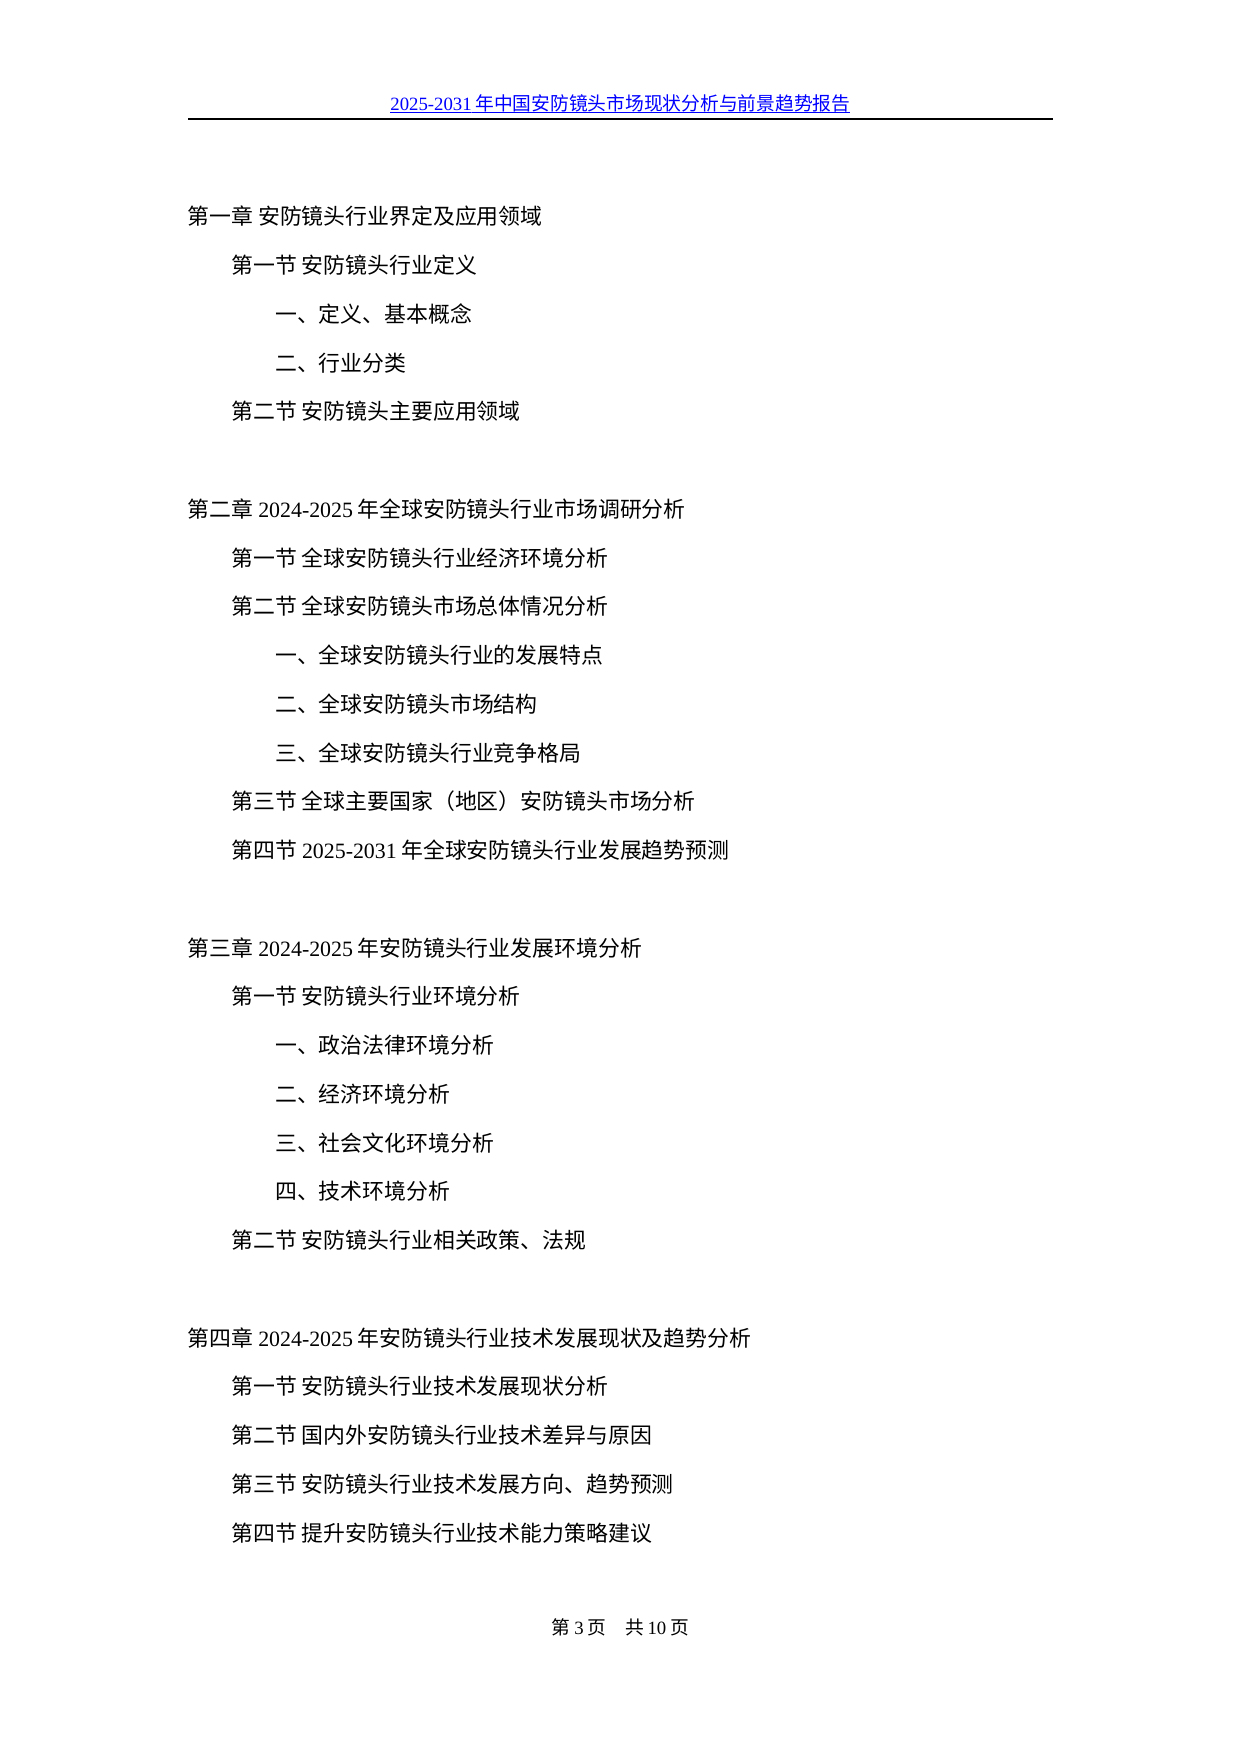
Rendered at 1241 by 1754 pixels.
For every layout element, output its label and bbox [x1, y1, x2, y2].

text [187, 150, 1053, 1548]
